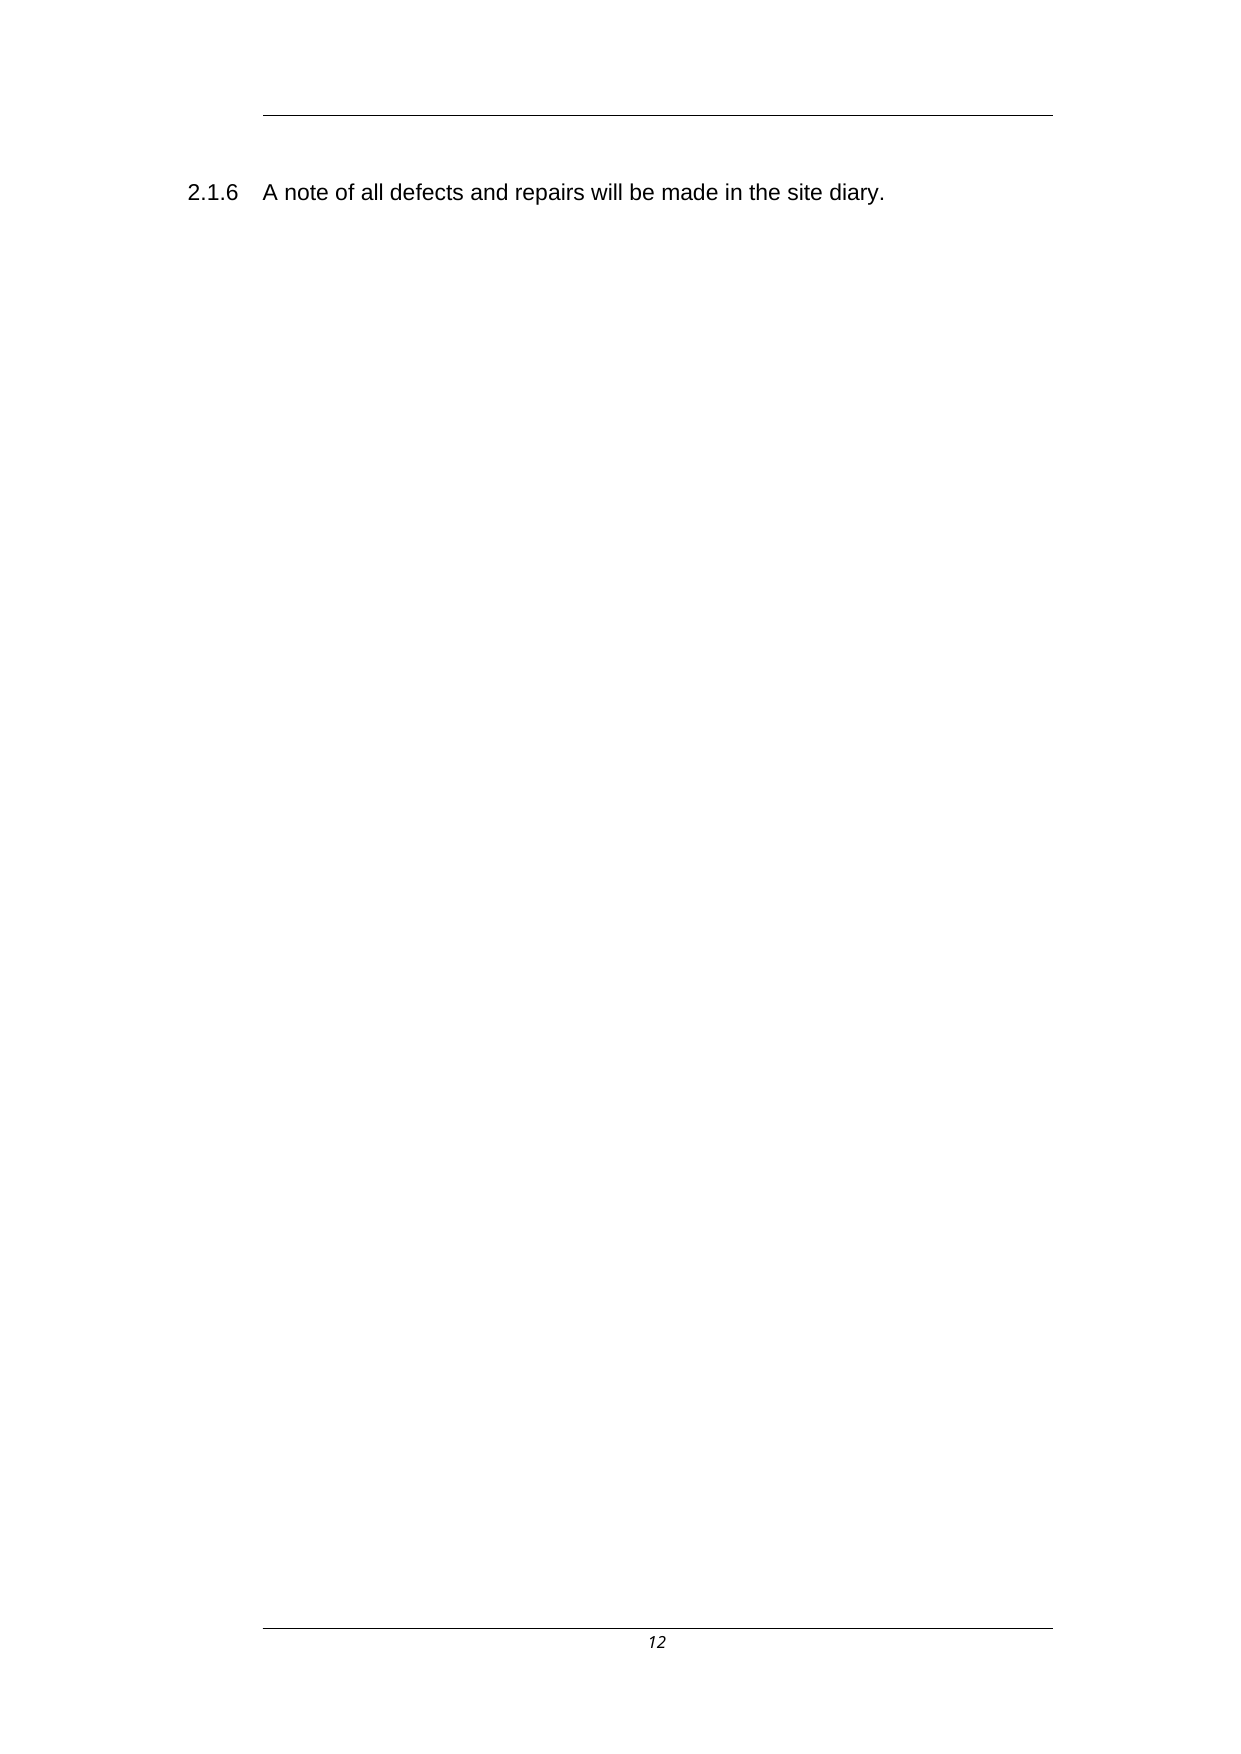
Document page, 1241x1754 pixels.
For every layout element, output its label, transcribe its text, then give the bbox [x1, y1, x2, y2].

list A note of all defects and repairs will be made in the site diary. [187, 179, 1053, 205]
